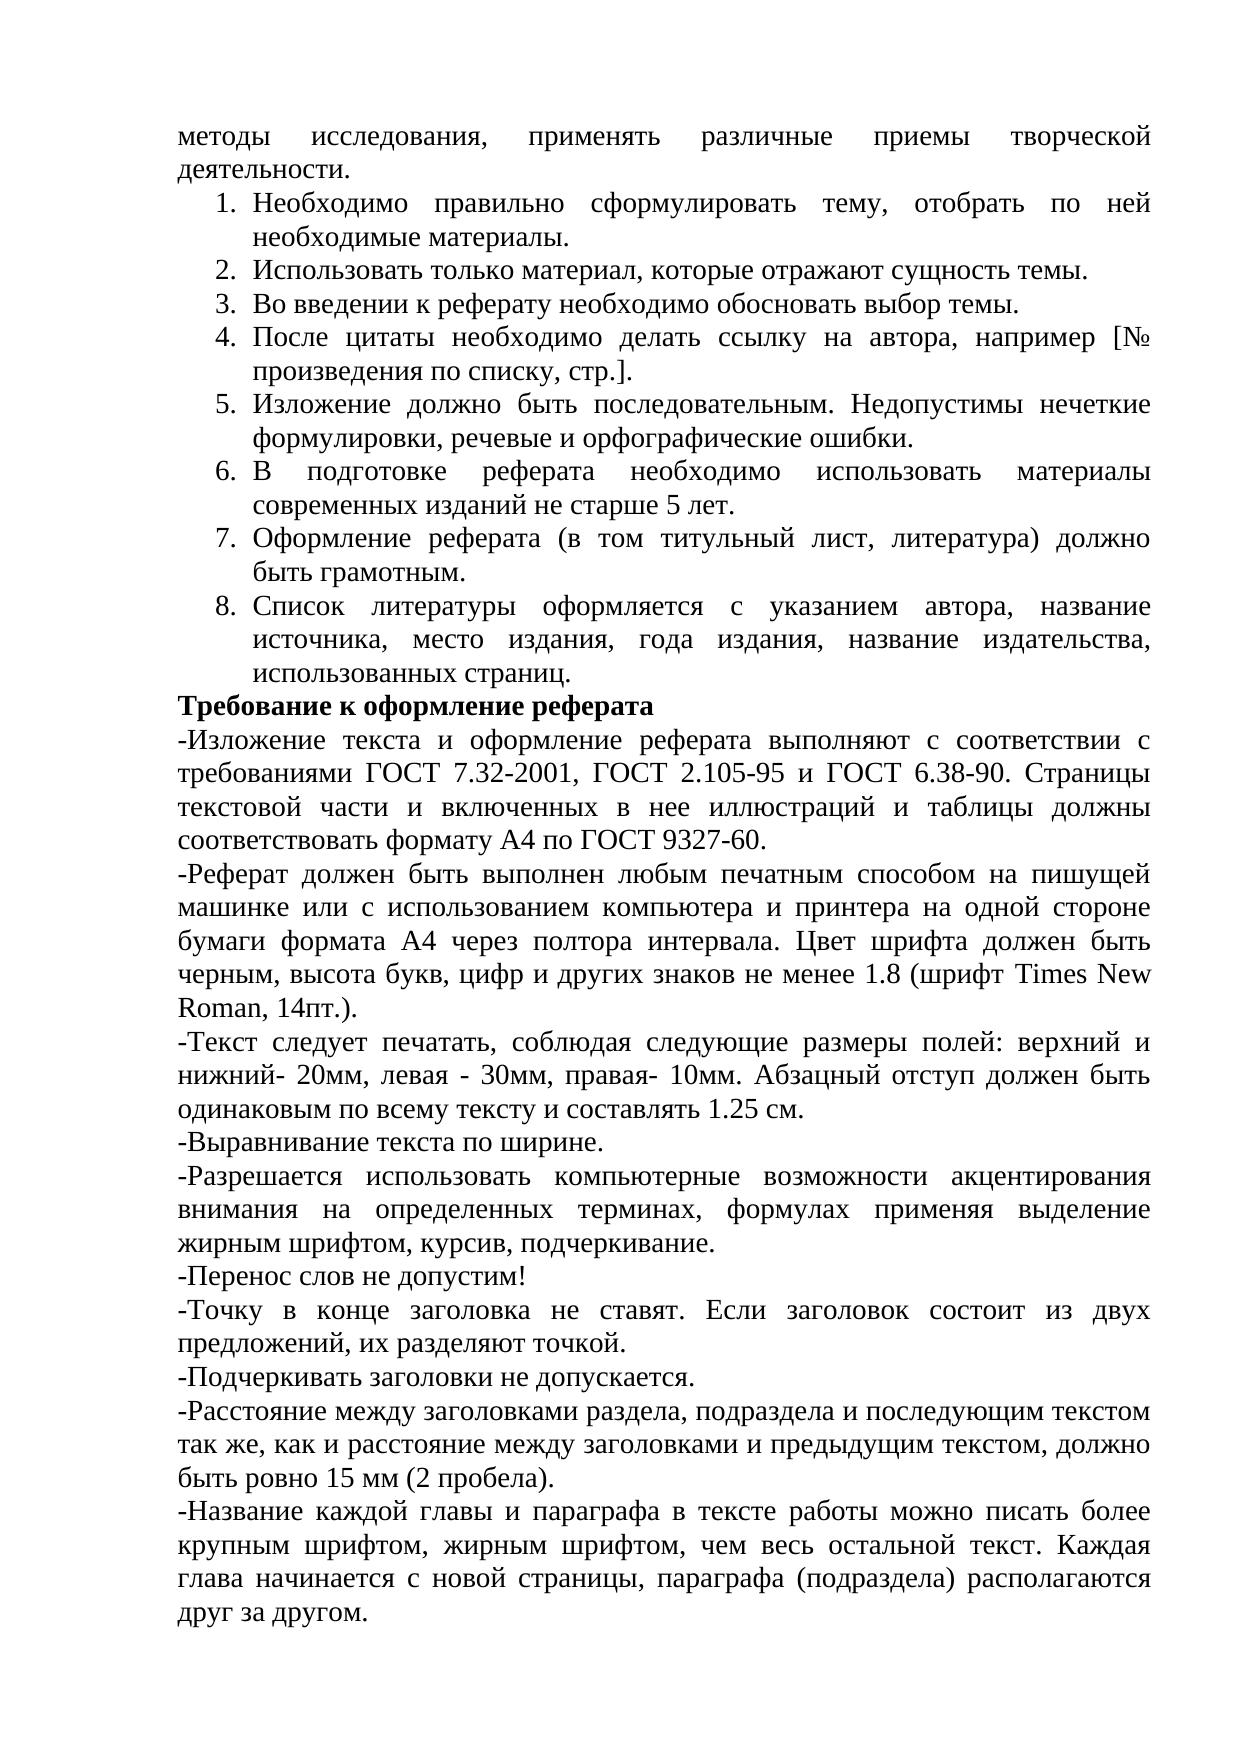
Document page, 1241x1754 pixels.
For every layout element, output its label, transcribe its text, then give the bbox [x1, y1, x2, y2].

text -Выравнивание текста по ширине. [177, 1124, 1152, 1158]
text -Расстояние между заголовками раздела, подраздела и последующим текстом так же, как и расстояние между заголовками и предыдущим текстом, должно быть ровно 15 мм (2 пробела). [177, 1393, 1152, 1493]
text -Изложение текста и оформление реферата выполняют с соответствии с требованиями ГОСТ 7.32-2001, ГОСТ 2.105-95 и ГОСТ 6.38-90. Страницы текстовой части и включенных в нее иллюстраций и таблицы должны соответствовать формату А4 по ГОСТ 9327-60. [177, 722, 1152, 856]
list Необходимо правильно сформулировать тему, отобрать по ней необходимые материалы. [215, 185, 1152, 252]
text -Реферат должен быть выполнен любым печатным способом на пишущей машинке или с использованием компьютера и принтера на одной стороне бумаги формата А4 через полтора интервала. Цвет шрифта должен быть черным, высота букв, цифр и других знаков не менее 1.8 (шрифт Times New Roman, 14пт.). [177, 856, 1152, 1024]
text -Текст следует печатать, соблюдая следующие размеры полей: верхний и нижний- 20мм, левая - 30мм, правая- 10мм. Абзацный отступ должен быть одинаковым по всему тексту и составлять 1.25 см. [177, 1024, 1152, 1124]
list Во введении к реферату необходимо обосновать выбор темы. [215, 286, 1152, 319]
text -Разрешается использовать компьютерные возможности акцентирования внимания на определенных терминах, формулах применяя выделение жирным шрифтом, курсив, подчеркивание. [177, 1158, 1152, 1258]
text -Точку в конце заголовка не ставят. Если заголовок состоит из двух предложений, их разделяют точкой. [177, 1292, 1152, 1359]
text -Название каждой главы и параграфа в тексте работы можно писать более крупным шрифтом, жирным шрифтом, чем весь остальной текст. Каждая глава начинается с новой страницы, параграфа (подраздела) располагаются друг за другом. [177, 1493, 1152, 1627]
text Требование к оформление реферата [177, 688, 1152, 722]
list Использовать только материал, которые отражают сущность темы. [215, 252, 1152, 286]
list В подготовке реферата необходимо использовать материалы современных изданий не старше 5 лет. [215, 453, 1152, 521]
list Изложение должно быть последовательным. Недопустимы нечеткие формулировки, речевые и орфографические ошибки. [215, 386, 1152, 453]
list Список литературы оформляется с указанием автора, название источника, место издания, года издания, название издательства, использованных страниц. [215, 588, 1152, 688]
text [177, 118, 1152, 185]
list Оформление реферата (в том титульный лист, литература) должно быть грамотным. [215, 521, 1152, 588]
text -Перенос слов не допустим! [177, 1258, 1152, 1292]
list После цитаты необходимо делать ссылку на автора, например [№ произведения по списку, стр.]. [215, 319, 1152, 386]
text -Подчеркивать заголовки не допускается. [177, 1359, 1152, 1393]
